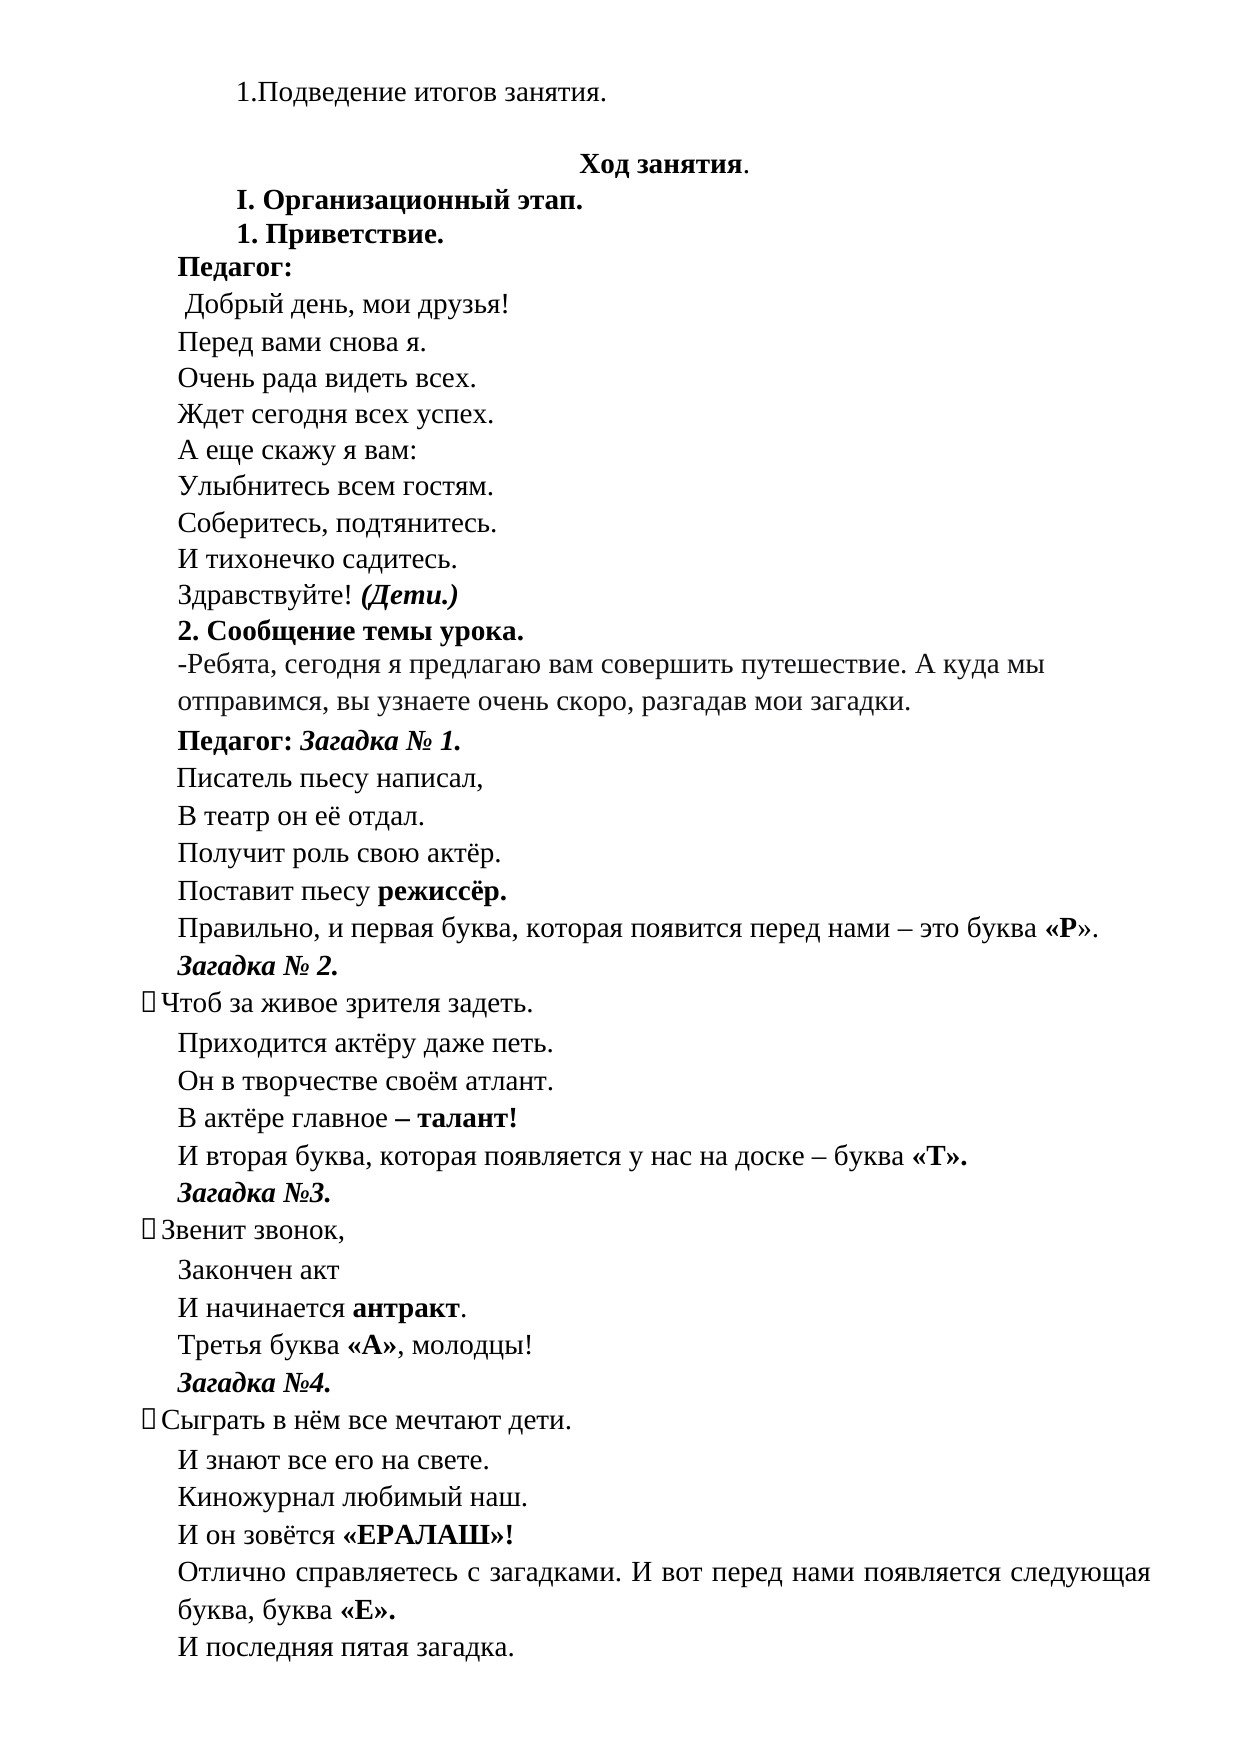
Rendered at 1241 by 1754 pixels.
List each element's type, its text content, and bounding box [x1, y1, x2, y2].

text Очень рада видеть всех. [177, 360, 1152, 394]
text И знают все его на свете. [177, 1438, 1152, 1476]
text Третья буква «А», молодцы! [177, 1323, 1152, 1361]
text Загадка № 2. [177, 944, 1152, 981]
text И он зовётся «ЕРАЛАШ»! [177, 1513, 1152, 1551]
text Правильно, и первая буква, которая появится перед нами – это буква «Р». [177, 906, 1152, 944]
text  Чтоб за живое зрителя задеть. [140, 981, 1152, 1021]
text Получит роль свою актёр. [177, 831, 1152, 869]
text  Звенит звонок, [140, 1209, 1152, 1248]
text -Ребята, сегодня я предлагаю вам совершить путешествие. А куда мы отправимся, вы узнаете очень скоро, разгадав мои загадки. [177, 647, 1152, 716]
text Киножурнал любимый наш. [177, 1476, 1152, 1513]
text В театр он её отдал. [177, 794, 1152, 831]
text Приходится актёру даже петь. [177, 1021, 1152, 1059]
text И вторая буква, которая появляется у нас на доске – буква «Т». [177, 1134, 1152, 1171]
text Писатель пьесу написал, [140, 756, 1152, 794]
text В актёре главное – талант! [177, 1096, 1152, 1134]
text Педагог: Загадка № 1. [177, 719, 1152, 756]
text Отлично справляетесь с загадками. И вот перед нами появляется следующая буква, буква «Е». [177, 1551, 1152, 1626]
text I. Организационный этап. [177, 182, 1146, 216]
text Ждет сегодня всех успех. [177, 396, 1152, 430]
text  Сыграть в нём все мечтают дети. [140, 1398, 1152, 1438]
text Перед вами снова я. [177, 324, 1152, 357]
text Здравствуйте! (Дети.) [177, 577, 1152, 611]
text Ход занятия. [177, 146, 1152, 180]
text 2. Сообщение темы урока. [177, 613, 1152, 647]
text И последняя пятая загадка. [177, 1626, 1152, 1663]
text И тихонечко садитесь. [177, 541, 1152, 574]
text И начинается антракт. [177, 1286, 1152, 1323]
text Соберитесь, подтянитесь. [177, 505, 1152, 538]
text 1.Подведение итогов занятия. [177, 74, 1152, 107]
text Добрый день, мои друзья! [177, 286, 1152, 321]
text Педагог: [177, 249, 1152, 283]
text Загадка №3. [177, 1171, 1152, 1209]
text Закончен акт [177, 1248, 1152, 1286]
text Улыбнитесь всем гостям. [177, 468, 1152, 502]
text А еще скажу я вам: [177, 432, 1152, 466]
text Загадка №4. [177, 1361, 1152, 1398]
text 1. Приветствие. [236, 216, 1152, 249]
text Поставит пьесу режиссёр. [177, 869, 1152, 906]
text Он в творчестве своём атлант. [177, 1059, 1152, 1096]
